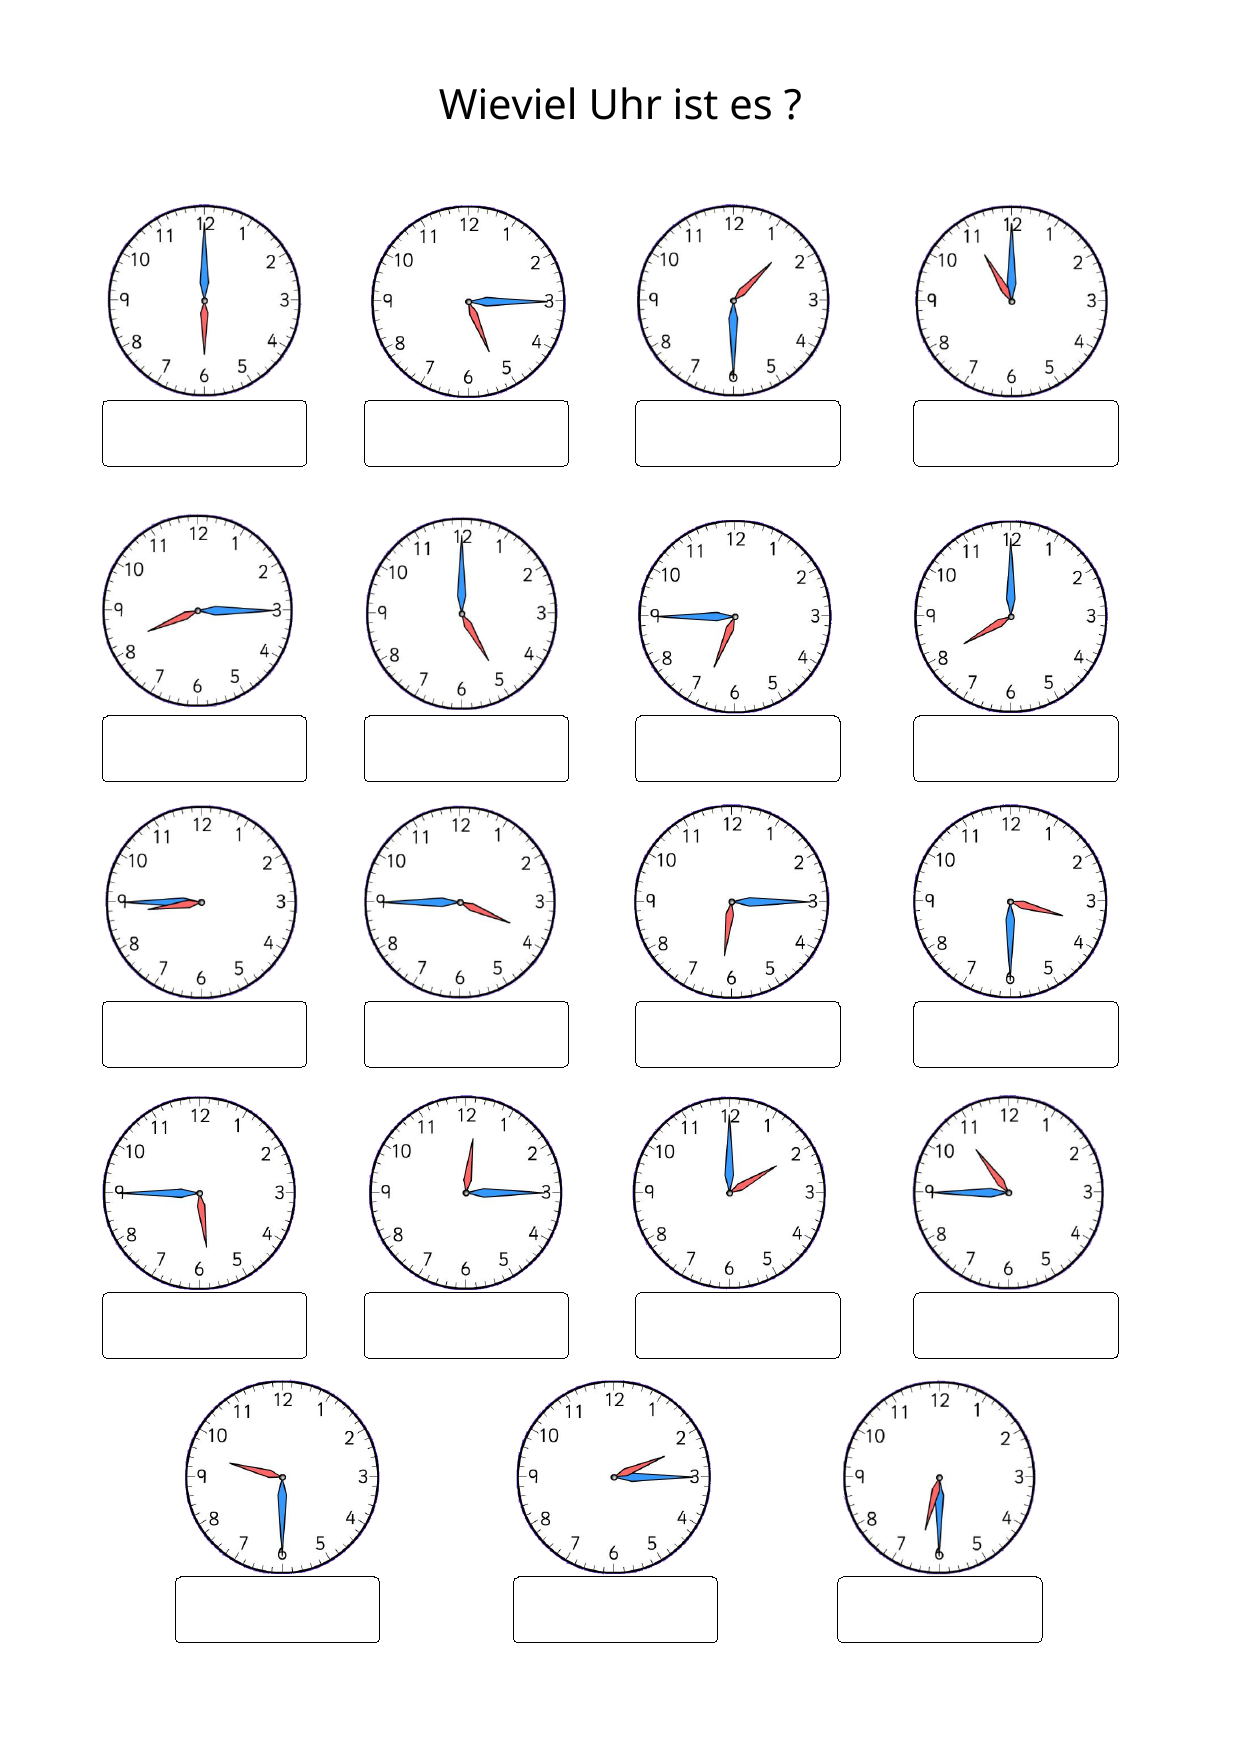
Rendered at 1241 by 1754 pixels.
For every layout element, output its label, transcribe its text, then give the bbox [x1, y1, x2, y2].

picture [837, 1379, 1038, 1575]
picture [630, 804, 832, 1000]
picture [100, 804, 298, 1000]
picture [100, 513, 295, 709]
picture [362, 516, 559, 712]
picture [908, 804, 1116, 1000]
picture [627, 204, 835, 399]
picture [515, 1379, 716, 1575]
picture [908, 1095, 1106, 1291]
picture [630, 1095, 835, 1290]
picture [100, 1095, 297, 1291]
picture [362, 804, 558, 1000]
picture [362, 1095, 564, 1291]
picture [912, 204, 1109, 399]
text Wieviel Uhr ist es ? [75, 75, 1165, 132]
picture [181, 1379, 385, 1575]
picture [362, 204, 573, 399]
picture [908, 520, 1112, 715]
picture [635, 520, 836, 715]
picture [100, 204, 303, 398]
